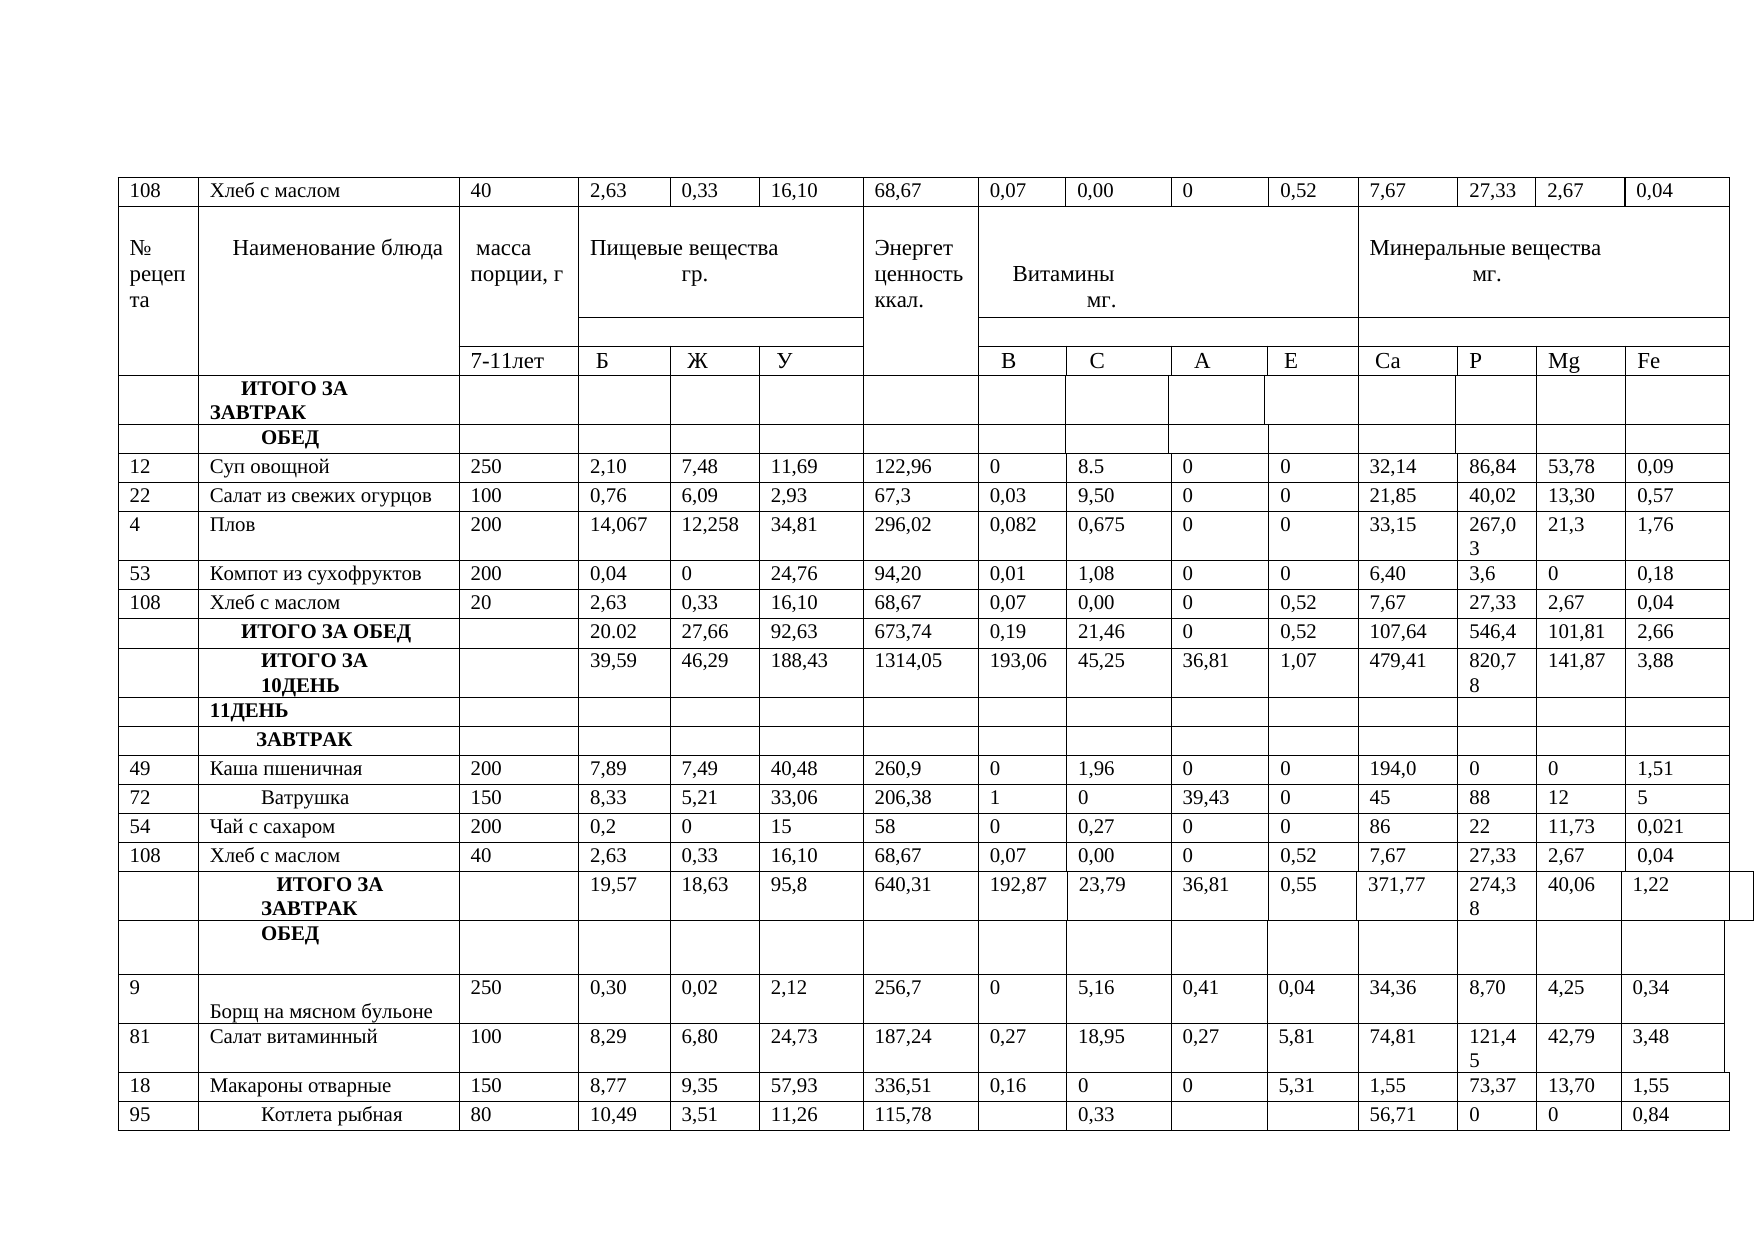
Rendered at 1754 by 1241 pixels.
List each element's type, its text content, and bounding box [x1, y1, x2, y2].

table_cell 0 [1172, 590, 1268, 618]
table_cell Ж [671, 347, 759, 375]
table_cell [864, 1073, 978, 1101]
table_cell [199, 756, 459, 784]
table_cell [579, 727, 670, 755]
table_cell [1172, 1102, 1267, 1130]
table_cell [460, 425, 578, 453]
table_cell 67,3 [864, 483, 978, 511]
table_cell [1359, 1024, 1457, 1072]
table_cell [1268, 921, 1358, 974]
table_cell 14,067 [579, 512, 670, 560]
table_cell Е [1268, 347, 1358, 375]
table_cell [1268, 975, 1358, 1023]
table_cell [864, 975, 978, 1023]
table_cell 7-11лет [460, 347, 578, 375]
table_cell 7,67 [1359, 178, 1457, 206]
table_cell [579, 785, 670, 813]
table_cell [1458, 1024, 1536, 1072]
table_cell [1066, 425, 1168, 453]
table_cell 2,10 [579, 454, 670, 482]
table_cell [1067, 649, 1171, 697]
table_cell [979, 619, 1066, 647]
table_cell 0,76 [579, 483, 670, 511]
table_cell масса порции, г [460, 207, 578, 346]
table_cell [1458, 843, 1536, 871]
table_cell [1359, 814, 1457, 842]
table_cell 32,14 [1359, 454, 1457, 482]
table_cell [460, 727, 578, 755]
table_cell 34,81 [760, 512, 863, 560]
table_cell [864, 425, 978, 453]
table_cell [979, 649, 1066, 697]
table_cell В [979, 347, 1066, 375]
table_cell Плов [199, 512, 459, 560]
table_cell [119, 376, 198, 424]
table_cell 11,69 [760, 454, 863, 482]
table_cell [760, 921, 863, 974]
table_cell [119, 619, 198, 647]
table_cell Б [579, 347, 670, 375]
table_cell [460, 619, 578, 647]
table_cell 0,57 [1626, 483, 1729, 511]
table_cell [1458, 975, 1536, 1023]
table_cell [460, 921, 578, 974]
table_cell 0 [671, 561, 759, 589]
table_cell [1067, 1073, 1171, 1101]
table_cell [979, 425, 1065, 453]
table_cell Салат из свежих огурцов [199, 483, 459, 511]
table_cell 9,50 [1067, 483, 1171, 511]
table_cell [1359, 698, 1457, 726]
table_cell 94,20 [864, 561, 978, 589]
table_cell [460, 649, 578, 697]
table_cell 27,33 [1458, 178, 1535, 206]
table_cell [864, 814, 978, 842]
table_cell 3,6 [1458, 561, 1536, 589]
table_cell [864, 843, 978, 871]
table_cell 0 [1172, 561, 1268, 589]
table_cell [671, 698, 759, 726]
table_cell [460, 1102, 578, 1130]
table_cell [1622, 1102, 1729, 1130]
table_cell 0 [1269, 483, 1358, 511]
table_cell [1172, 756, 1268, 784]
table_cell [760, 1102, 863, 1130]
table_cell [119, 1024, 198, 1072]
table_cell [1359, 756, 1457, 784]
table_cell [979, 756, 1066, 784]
table_cell 122,96 [864, 454, 978, 482]
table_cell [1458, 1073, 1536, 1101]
table_cell 2,93 [760, 483, 863, 511]
table_cell Компот из сухофруктов [199, 561, 459, 589]
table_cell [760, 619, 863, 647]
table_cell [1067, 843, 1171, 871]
table_cell 296,02 [864, 512, 978, 560]
table_cell Р [1458, 347, 1536, 375]
table_cell [1359, 318, 1729, 346]
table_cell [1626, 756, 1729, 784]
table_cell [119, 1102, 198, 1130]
table_cell [1265, 376, 1358, 424]
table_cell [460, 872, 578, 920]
table_cell 0 [1269, 561, 1358, 589]
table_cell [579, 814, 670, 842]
table_cell [1626, 425, 1729, 453]
table_cell [760, 425, 863, 453]
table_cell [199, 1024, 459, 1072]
table_cell [119, 425, 198, 453]
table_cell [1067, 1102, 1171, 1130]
table_cell 21,3 [1537, 512, 1625, 560]
table_cell Минеральные вещества мг. [1359, 207, 1729, 317]
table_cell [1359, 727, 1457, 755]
table_cell 100 [460, 483, 578, 511]
table_cell 33,15 [1359, 512, 1457, 560]
table_cell 4 [119, 512, 198, 560]
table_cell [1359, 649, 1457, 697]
table_cell № рецепта [119, 207, 198, 375]
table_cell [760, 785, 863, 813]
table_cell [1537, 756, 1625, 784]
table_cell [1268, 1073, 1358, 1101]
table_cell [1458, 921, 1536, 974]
table_cell 0,675 [1067, 512, 1171, 560]
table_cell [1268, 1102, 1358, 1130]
table_cell [579, 376, 670, 424]
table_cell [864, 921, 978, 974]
table_cell ИТОГО ЗА ЗАВТРАК [199, 376, 459, 424]
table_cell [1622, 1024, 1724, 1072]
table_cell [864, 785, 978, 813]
table_cell [864, 376, 978, 424]
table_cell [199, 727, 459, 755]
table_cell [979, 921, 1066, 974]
table_cell 0 [1172, 483, 1268, 511]
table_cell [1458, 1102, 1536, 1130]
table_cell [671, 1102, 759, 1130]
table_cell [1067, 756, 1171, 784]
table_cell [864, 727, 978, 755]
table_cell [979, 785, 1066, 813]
table_cell Пищевые вещества гр. [579, 207, 863, 317]
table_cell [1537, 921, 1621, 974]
table_cell [760, 376, 863, 424]
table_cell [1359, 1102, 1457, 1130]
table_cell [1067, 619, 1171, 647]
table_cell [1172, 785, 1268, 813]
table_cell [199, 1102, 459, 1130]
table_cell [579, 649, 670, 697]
table_cell 0,07 [979, 178, 1065, 206]
table_cell 6,09 [671, 483, 759, 511]
table_cell 27,33 [1458, 590, 1536, 618]
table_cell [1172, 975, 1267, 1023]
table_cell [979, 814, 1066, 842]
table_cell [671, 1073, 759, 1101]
table_cell 1,76 [1626, 512, 1729, 560]
table_cell 8.5 [1067, 454, 1171, 482]
table_cell 0 [979, 454, 1066, 482]
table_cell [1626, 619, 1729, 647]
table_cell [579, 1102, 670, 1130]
table_cell 250 [460, 454, 578, 482]
table_cell Суп овощной [199, 454, 459, 482]
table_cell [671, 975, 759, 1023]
table_cell 2,63 [579, 178, 670, 206]
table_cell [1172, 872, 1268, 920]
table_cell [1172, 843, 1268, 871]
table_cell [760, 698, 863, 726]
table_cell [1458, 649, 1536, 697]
table_cell 53 [119, 561, 198, 589]
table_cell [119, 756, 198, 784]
table_cell 2,67 [1536, 178, 1624, 206]
table_cell [1537, 376, 1625, 424]
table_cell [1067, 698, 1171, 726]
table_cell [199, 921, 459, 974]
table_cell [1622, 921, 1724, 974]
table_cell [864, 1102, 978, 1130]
table_cell 68,67 [864, 590, 978, 618]
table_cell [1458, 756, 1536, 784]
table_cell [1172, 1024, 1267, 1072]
table_cell [1269, 425, 1358, 453]
table_cell 0,18 [1626, 561, 1729, 589]
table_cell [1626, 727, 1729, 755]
table_cell 0,33 [671, 178, 759, 206]
table_cell ИТОГО ЗА ОБЕД [199, 619, 459, 647]
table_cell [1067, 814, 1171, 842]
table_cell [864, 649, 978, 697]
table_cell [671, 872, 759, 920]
table_cell Энергет ценность ккал. [864, 207, 978, 375]
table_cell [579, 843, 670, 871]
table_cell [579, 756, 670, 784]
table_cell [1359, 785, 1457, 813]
table_cell 108 [119, 590, 198, 618]
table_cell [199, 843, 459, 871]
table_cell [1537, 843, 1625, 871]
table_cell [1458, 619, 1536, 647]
table_cell 0,09 [1626, 454, 1729, 482]
table_cell 0,01 [979, 561, 1066, 589]
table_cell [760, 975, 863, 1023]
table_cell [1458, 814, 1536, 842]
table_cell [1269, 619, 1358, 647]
table_cell [1169, 376, 1264, 424]
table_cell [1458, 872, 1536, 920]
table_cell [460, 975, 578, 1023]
table_cell 0,03 [979, 483, 1066, 511]
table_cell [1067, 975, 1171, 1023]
table_cell [1169, 425, 1268, 453]
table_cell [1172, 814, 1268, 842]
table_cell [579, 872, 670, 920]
table_cell [1456, 376, 1536, 424]
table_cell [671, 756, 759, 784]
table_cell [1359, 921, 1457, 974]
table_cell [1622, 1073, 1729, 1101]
table_cell Хлеб с маслом [199, 178, 459, 206]
table_cell 22 [119, 483, 198, 511]
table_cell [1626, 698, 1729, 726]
table_cell Хлеб с маслом [199, 590, 459, 618]
table_cell У [760, 347, 863, 375]
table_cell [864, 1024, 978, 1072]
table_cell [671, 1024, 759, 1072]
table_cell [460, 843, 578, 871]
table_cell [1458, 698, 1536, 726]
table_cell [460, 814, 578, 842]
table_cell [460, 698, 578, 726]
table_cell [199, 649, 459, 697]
table_cell 0,04 [1626, 178, 1729, 206]
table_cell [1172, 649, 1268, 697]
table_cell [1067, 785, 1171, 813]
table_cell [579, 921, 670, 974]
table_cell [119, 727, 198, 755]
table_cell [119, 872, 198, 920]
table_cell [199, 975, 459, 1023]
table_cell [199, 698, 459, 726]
table_cell [671, 376, 759, 424]
table_cell 40 [460, 178, 578, 206]
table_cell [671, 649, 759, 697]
table_cell 7,48 [671, 454, 759, 482]
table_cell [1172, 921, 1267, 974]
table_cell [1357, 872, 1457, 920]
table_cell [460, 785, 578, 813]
table_cell 0,04 [1626, 590, 1729, 618]
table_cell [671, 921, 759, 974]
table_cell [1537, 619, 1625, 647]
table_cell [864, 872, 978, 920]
table_cell 0,33 [671, 590, 759, 618]
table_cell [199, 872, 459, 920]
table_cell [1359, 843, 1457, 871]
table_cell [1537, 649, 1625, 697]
table_cell [1456, 425, 1536, 453]
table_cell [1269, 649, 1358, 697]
table_cell А [1172, 347, 1267, 375]
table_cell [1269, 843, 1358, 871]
table_cell 108 [119, 178, 198, 206]
table_cell [979, 318, 1358, 346]
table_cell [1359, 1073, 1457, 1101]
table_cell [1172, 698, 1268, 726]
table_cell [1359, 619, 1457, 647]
table_cell [1626, 376, 1729, 424]
table_cell 0,00 [1067, 590, 1171, 618]
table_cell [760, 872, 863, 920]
table_cell 2,63 [579, 590, 670, 618]
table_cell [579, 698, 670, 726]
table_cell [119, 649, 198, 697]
table_cell 0 [1269, 512, 1358, 560]
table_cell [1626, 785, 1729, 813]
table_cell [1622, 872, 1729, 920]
table_cell [1359, 425, 1455, 453]
table_cell 24,76 [760, 561, 863, 589]
table_cell 1,08 [1067, 561, 1171, 589]
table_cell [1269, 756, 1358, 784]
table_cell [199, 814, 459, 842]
table_cell 267,03 [1458, 512, 1536, 560]
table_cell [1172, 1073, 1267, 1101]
table_cell Сa [1359, 347, 1457, 375]
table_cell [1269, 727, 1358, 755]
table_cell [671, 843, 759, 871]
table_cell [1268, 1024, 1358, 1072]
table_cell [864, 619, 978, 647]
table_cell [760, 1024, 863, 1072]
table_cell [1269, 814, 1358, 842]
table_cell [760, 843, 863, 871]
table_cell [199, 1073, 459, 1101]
table_cell Fe [1626, 347, 1729, 375]
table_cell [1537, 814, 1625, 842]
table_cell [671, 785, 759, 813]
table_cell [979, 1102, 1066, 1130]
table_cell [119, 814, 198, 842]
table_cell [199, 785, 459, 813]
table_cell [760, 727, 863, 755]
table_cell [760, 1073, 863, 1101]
table_cell 53,78 [1537, 454, 1625, 482]
table_cell 16,10 [760, 178, 863, 206]
table_cell 12 [119, 454, 198, 482]
table_cell ОБЕД [199, 425, 459, 453]
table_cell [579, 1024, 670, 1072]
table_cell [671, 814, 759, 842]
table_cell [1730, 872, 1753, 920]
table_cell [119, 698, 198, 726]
table_cell 0 [1172, 512, 1268, 560]
table_cell 16,10 [760, 590, 863, 618]
table_cell 6,40 [1359, 561, 1457, 589]
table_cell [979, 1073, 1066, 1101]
table_cell [579, 425, 670, 453]
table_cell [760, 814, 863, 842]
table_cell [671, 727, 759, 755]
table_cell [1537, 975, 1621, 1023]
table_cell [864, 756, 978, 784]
table_cell [1066, 376, 1168, 424]
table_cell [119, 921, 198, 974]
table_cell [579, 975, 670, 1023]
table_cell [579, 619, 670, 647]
table_cell 0 [1269, 454, 1358, 482]
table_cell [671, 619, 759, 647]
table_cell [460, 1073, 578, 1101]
table_cell [579, 318, 863, 346]
table_cell Витамины мг. [979, 207, 1358, 317]
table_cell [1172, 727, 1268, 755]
table_cell [671, 425, 759, 453]
table_cell 0 [1537, 561, 1625, 589]
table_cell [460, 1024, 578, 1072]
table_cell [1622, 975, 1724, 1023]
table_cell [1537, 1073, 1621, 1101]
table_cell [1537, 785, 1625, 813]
table_cell 0,04 [579, 561, 670, 589]
table_cell [460, 376, 578, 424]
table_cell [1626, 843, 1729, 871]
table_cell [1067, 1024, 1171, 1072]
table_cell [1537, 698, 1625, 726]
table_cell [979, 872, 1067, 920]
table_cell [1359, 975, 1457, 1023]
table_cell 21,85 [1359, 483, 1457, 511]
table_cell 13,30 [1537, 483, 1625, 511]
table_cell [1537, 425, 1625, 453]
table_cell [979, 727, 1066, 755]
table_cell 200 [460, 512, 578, 560]
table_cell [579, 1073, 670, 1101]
table_cell 40,02 [1458, 483, 1536, 511]
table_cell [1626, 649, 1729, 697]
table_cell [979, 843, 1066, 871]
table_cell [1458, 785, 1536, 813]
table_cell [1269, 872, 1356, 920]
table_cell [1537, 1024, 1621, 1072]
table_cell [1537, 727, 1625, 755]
table_cell 0 [1172, 178, 1268, 206]
table_cell 0 [1172, 454, 1268, 482]
table_cell 68,67 [864, 178, 978, 206]
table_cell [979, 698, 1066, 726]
table_cell 0,082 [979, 512, 1066, 560]
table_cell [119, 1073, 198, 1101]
table_cell Мg [1537, 347, 1625, 375]
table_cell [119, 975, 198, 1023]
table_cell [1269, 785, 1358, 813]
table_cell 86,84 [1458, 454, 1536, 482]
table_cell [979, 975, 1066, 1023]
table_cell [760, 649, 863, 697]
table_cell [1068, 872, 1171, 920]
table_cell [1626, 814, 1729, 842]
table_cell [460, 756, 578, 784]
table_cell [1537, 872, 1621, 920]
table_cell 2,67 [1537, 590, 1625, 618]
table_cell 0,52 [1269, 590, 1358, 618]
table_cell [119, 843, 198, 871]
table_cell [979, 376, 1065, 424]
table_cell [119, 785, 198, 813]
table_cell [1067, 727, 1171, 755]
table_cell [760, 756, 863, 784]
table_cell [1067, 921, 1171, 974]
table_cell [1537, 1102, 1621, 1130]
table_cell 7,67 [1359, 590, 1457, 618]
table_cell 0,07 [979, 590, 1066, 618]
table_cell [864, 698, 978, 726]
table_cell 20 [460, 590, 578, 618]
table_cell [1359, 376, 1455, 424]
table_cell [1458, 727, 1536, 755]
table_cell 12,258 [671, 512, 759, 560]
table_cell Наименование блюда [199, 207, 459, 375]
table_cell 0,00 [1066, 178, 1171, 206]
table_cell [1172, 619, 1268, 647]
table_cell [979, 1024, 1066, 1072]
table_cell 0,52 [1269, 178, 1358, 206]
table_cell С [1067, 347, 1171, 375]
table_cell 200 [460, 561, 578, 589]
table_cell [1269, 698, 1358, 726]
